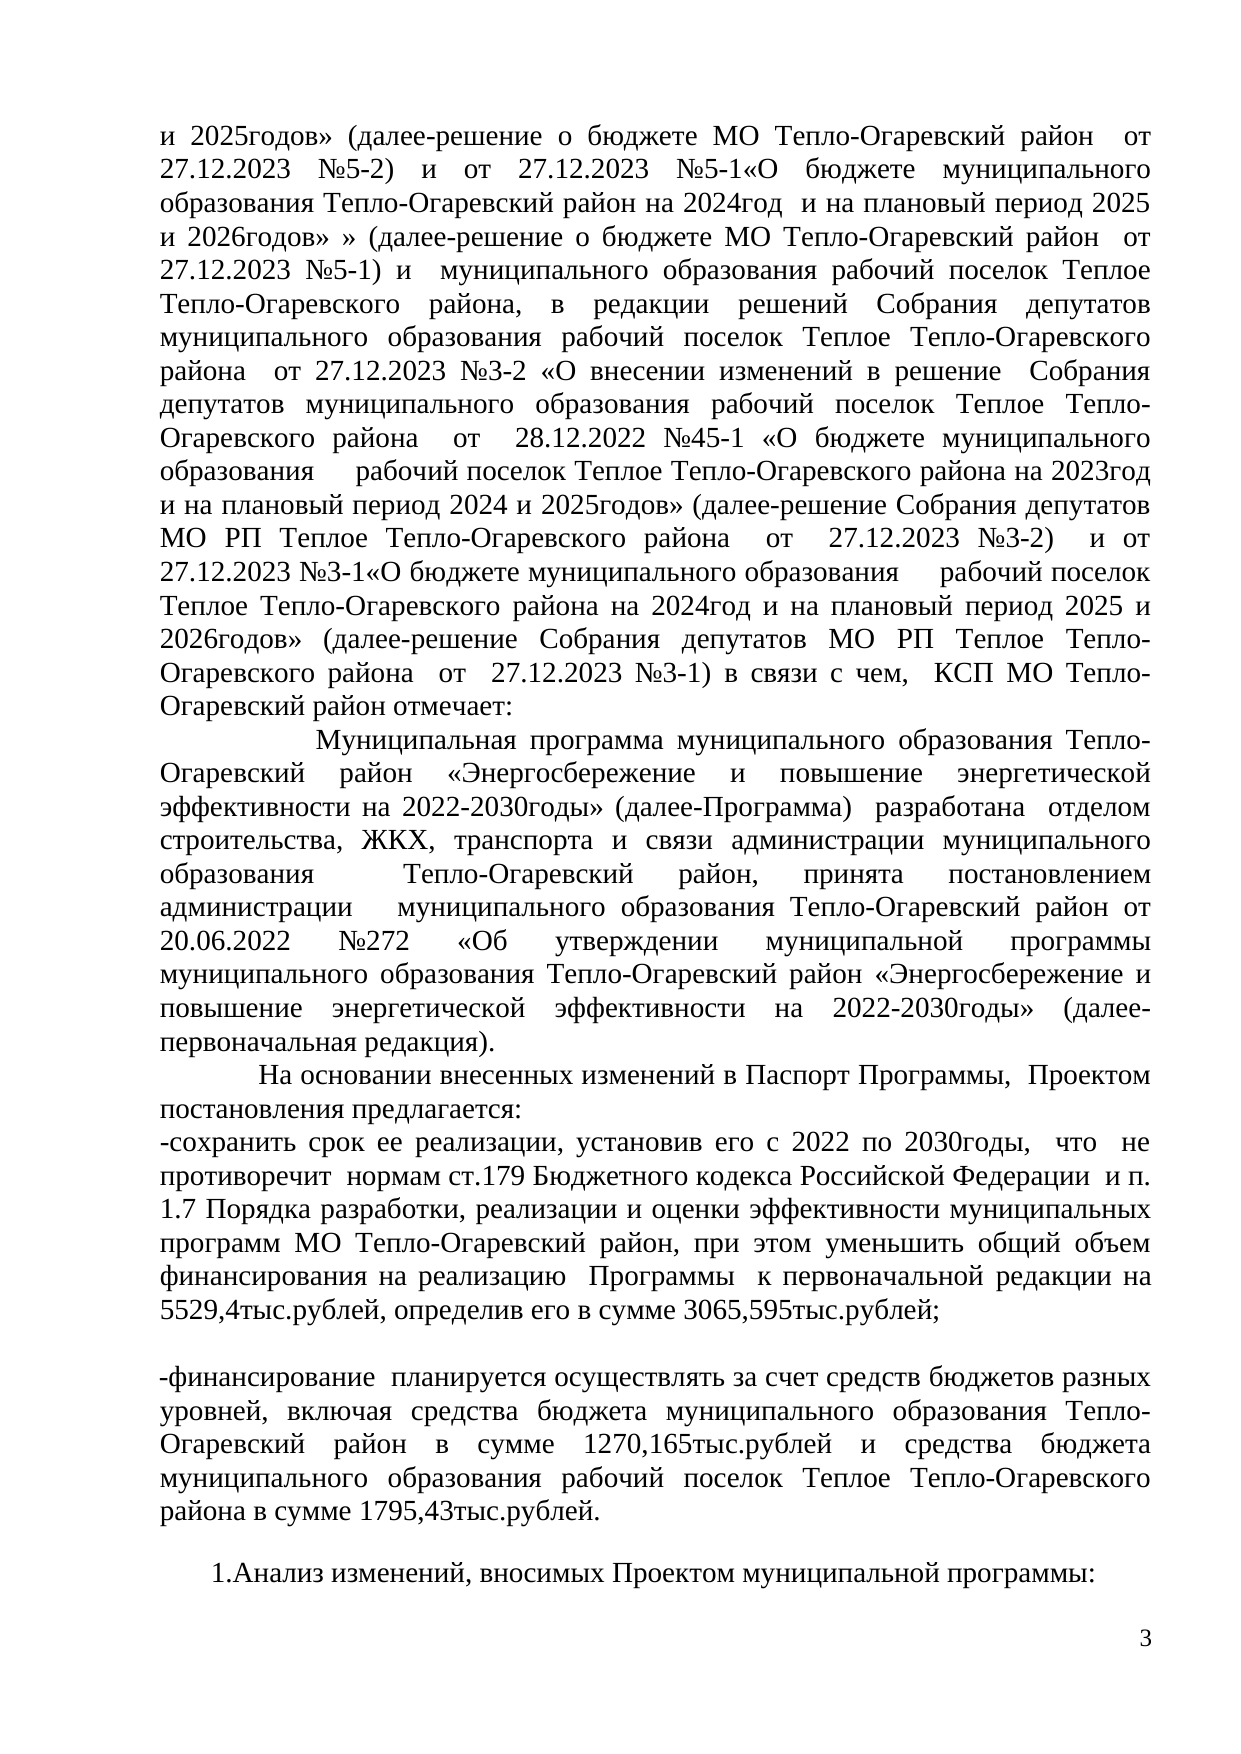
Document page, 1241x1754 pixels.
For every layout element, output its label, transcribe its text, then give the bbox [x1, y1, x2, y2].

text -сохранить срок ее реализации, установив его с 2022 по 2030годы, что не противоречит нормам ст.179 Бюджетного кодекса Российской Федерации и п. 1.7 Порядка разработки, реализации и оценки эффективности муниципальных программ МО Тепло-Огаревский район, при этом уменьшить общий объем финансирования на реализацию Программы к первоначальной редакции на 5529,4тыс.рублей, определив его в сумме 3065,595тыс.рублей; [159, 1124, 1152, 1326]
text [159, 118, 1152, 722]
text Муниципальная программа муниципального образования Тепло-Огаревский район «Энергосбережение и повышение энергетической эффективности на 2022-2030годы» (далее-Программа) разработана отделом строительства, ЖКХ, транспорта и связи администрации муниципального образования Тепло-Огаревский район, принята постановлением администрации муниципального образования Тепло-Огаревский район от 20.06.2022 №272 «Об утверждении муниципальной программы муниципального образования Тепло-Огаревский район «Энергосбережение и повышение энергетической эффективности на 2022-2030годы» (далее-первоначальная редакция). [159, 722, 1152, 1057]
text 1.Анализ изменений, вносимых Проектом муниципальной программы: [159, 1556, 1158, 1589]
text -финансирование планируется осуществлять за счет средств бюджетов разных уровней, включая средства бюджета муниципального образования Тепло-Огаревский район в сумме 1270,165тыс.рублей и средства бюджета муниципального образования рабочий поселок Теплое Тепло-Огаревского района в сумме 1795,43тыс.рублей. [158, 1359, 1152, 1527]
text На основании внесенных изменений в Паспорт Программы, Проектом постановления предлагается: [159, 1057, 1152, 1124]
